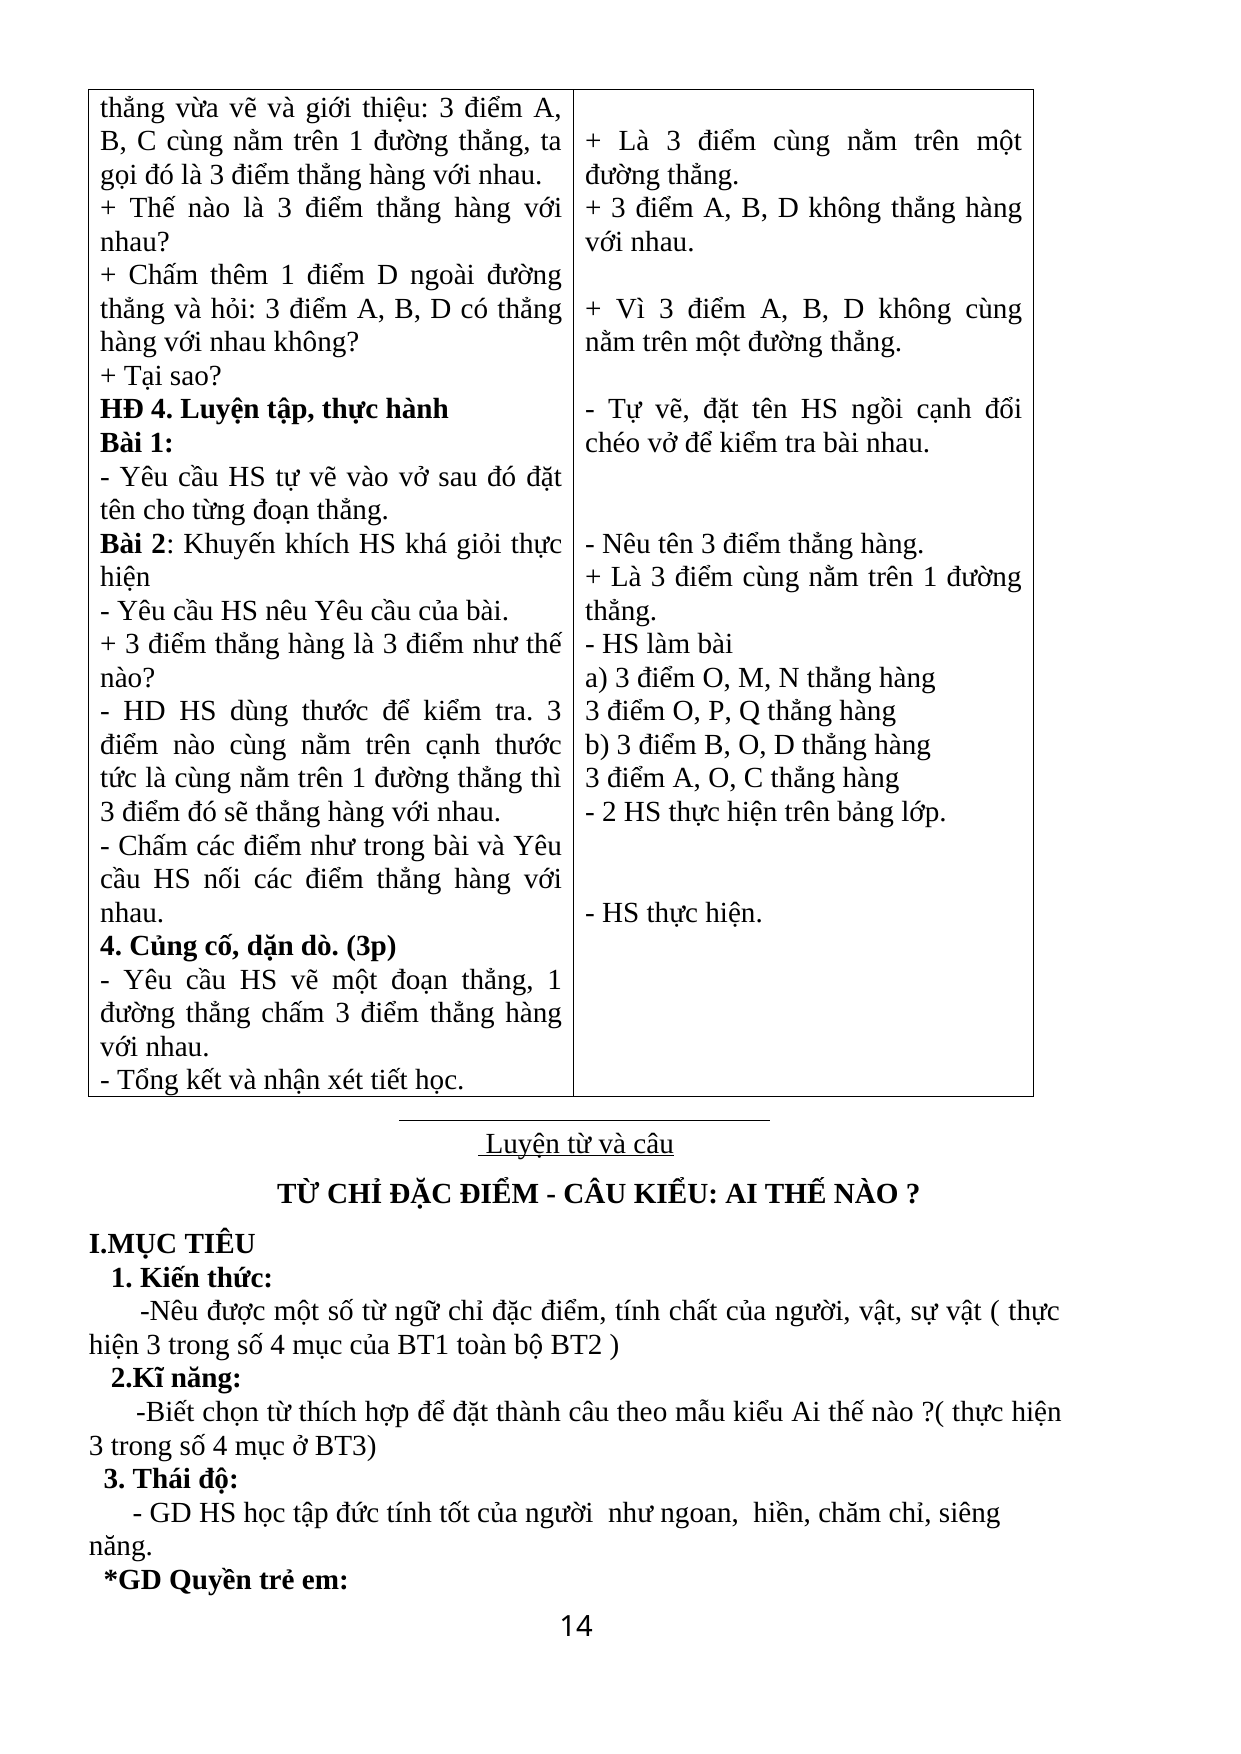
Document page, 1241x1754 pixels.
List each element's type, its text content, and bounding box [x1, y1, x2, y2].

text 1. Kiến thức: [89, 1260, 1063, 1293]
text *GD Quyền trẻ em: [89, 1562, 1063, 1595]
text - GD HS học tập đức tính tốt của người như ngoan, hiền, chăm chỉ, siêng năng. [89, 1495, 1063, 1562]
text TỪ CHỈ ĐẶC ĐIỂM - CÂU KIỂU: AI THẾ NÀO ? [89, 1176, 1063, 1209]
text 3. Thái độ: [89, 1461, 1063, 1495]
text I.MỤC TIÊU [89, 1226, 1063, 1260]
text -Biết chọn từ thích hợp để đặt thành câu theo mẫu kiểu Ai thế nào ?( thực hiện 3 trong số 4 mục ở BT3) [89, 1394, 1063, 1461]
text 2.Kĩ năng: [89, 1361, 1063, 1394]
text -Nêu được một số từ ngữ chỉ đặc điểm, tính chất của người, vật, sự vật ( thực hiện 3 trong số 4 mục của BT1 toàn bộ BT2 ) [89, 1293, 1063, 1361]
text Luyện từ và câu [89, 1126, 1063, 1159]
